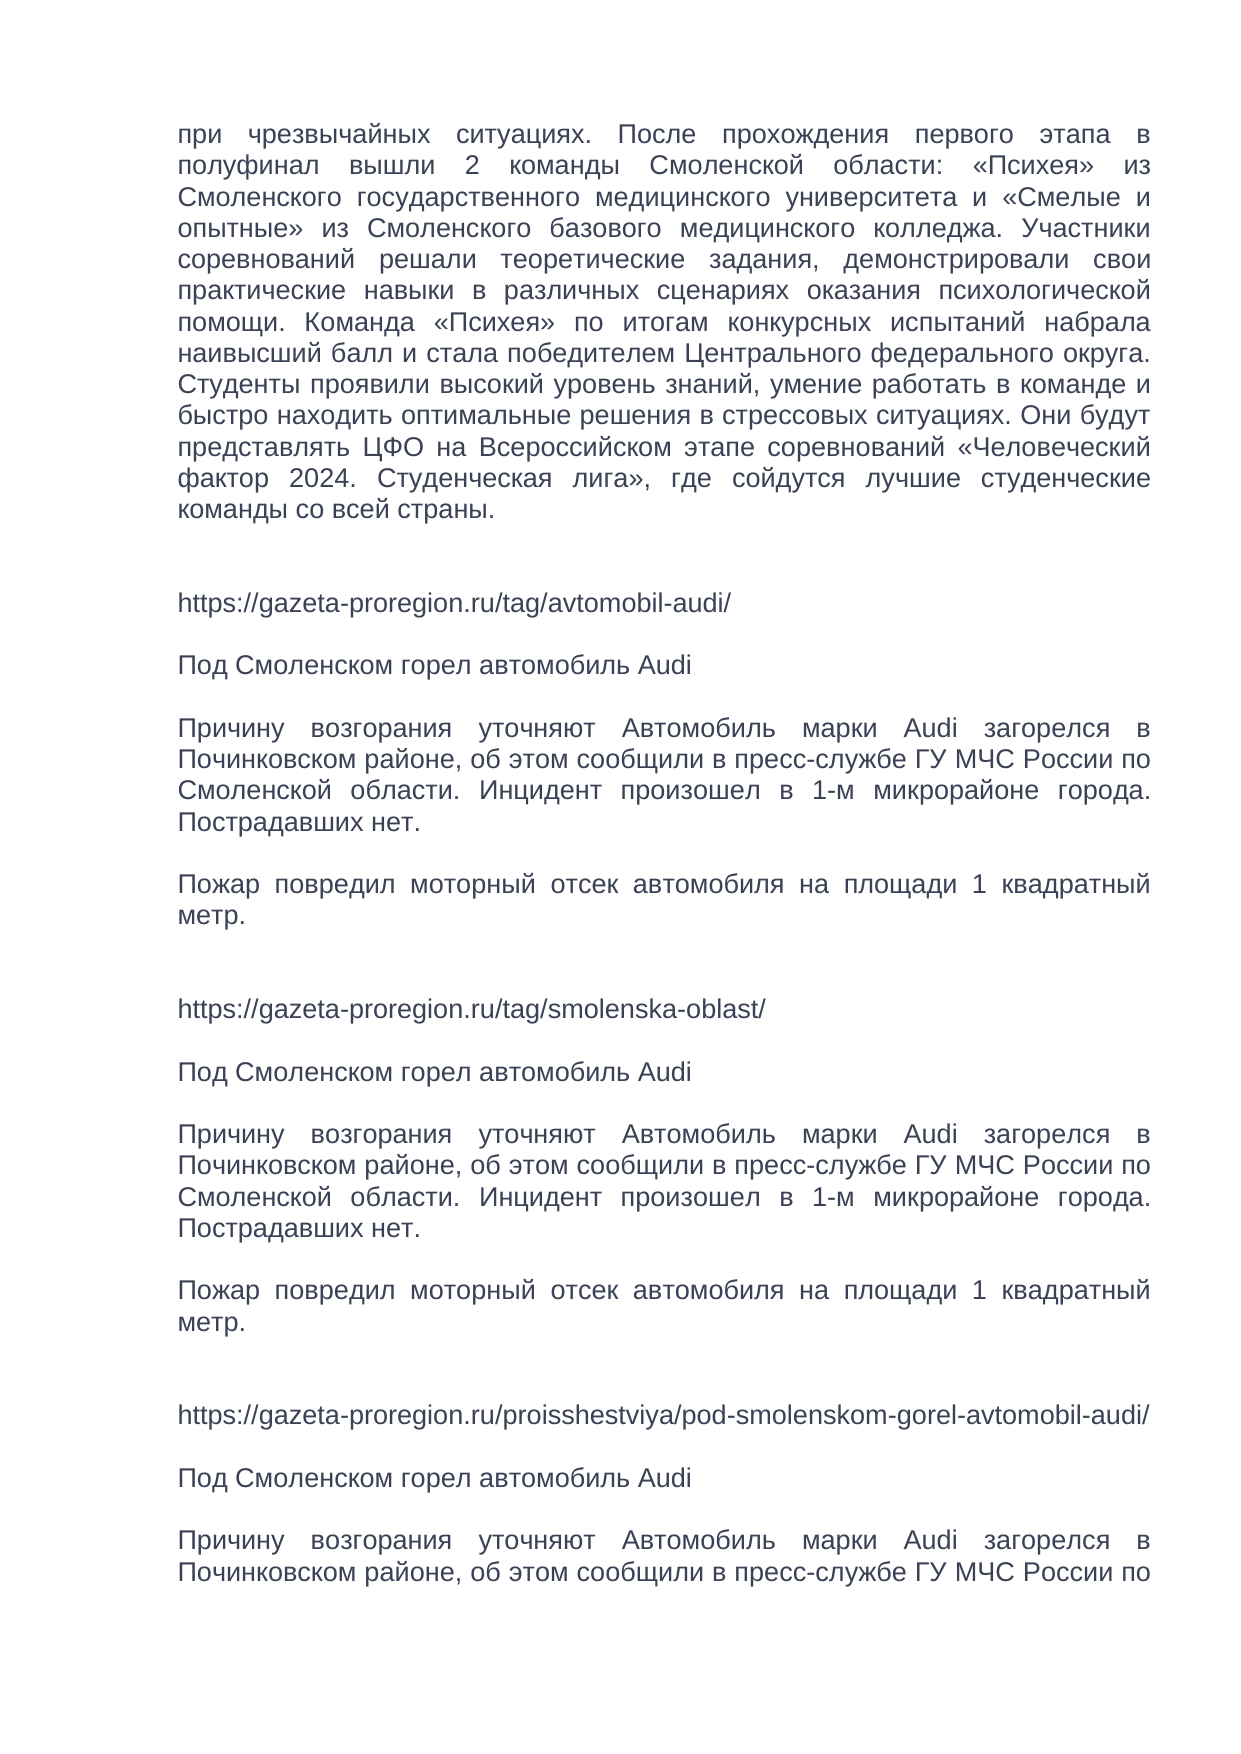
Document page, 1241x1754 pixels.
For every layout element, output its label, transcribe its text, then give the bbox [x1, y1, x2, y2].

text https://gazeta-proregion.ru/tag/smolenska-oblast/ [177, 993, 1152, 1024]
text Пожар повредил моторный отсек автомобиля на площади 1 квадратный метр. [177, 1274, 1152, 1337]
text Пожар повредил моторный отсек автомобиля на площади 1 квадратный метр. [177, 868, 1152, 931]
text https://gazeta-proregion.ru/tag/avtomobil-audi/ [177, 587, 1152, 618]
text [177, 118, 1152, 524]
text Под Смоленском горел автомобиль Audi [177, 1056, 1152, 1087]
text Под Смоленском горел автомобиль Audi [177, 1462, 1152, 1493]
text https://gazeta-proregion.ru/proisshestviya/pod-smolenskom-gorel-avtomobil-audi/ [177, 1399, 1152, 1431]
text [177, 1524, 1152, 1587]
text Под Смоленском горел автомобиль Audi [177, 649, 1152, 681]
